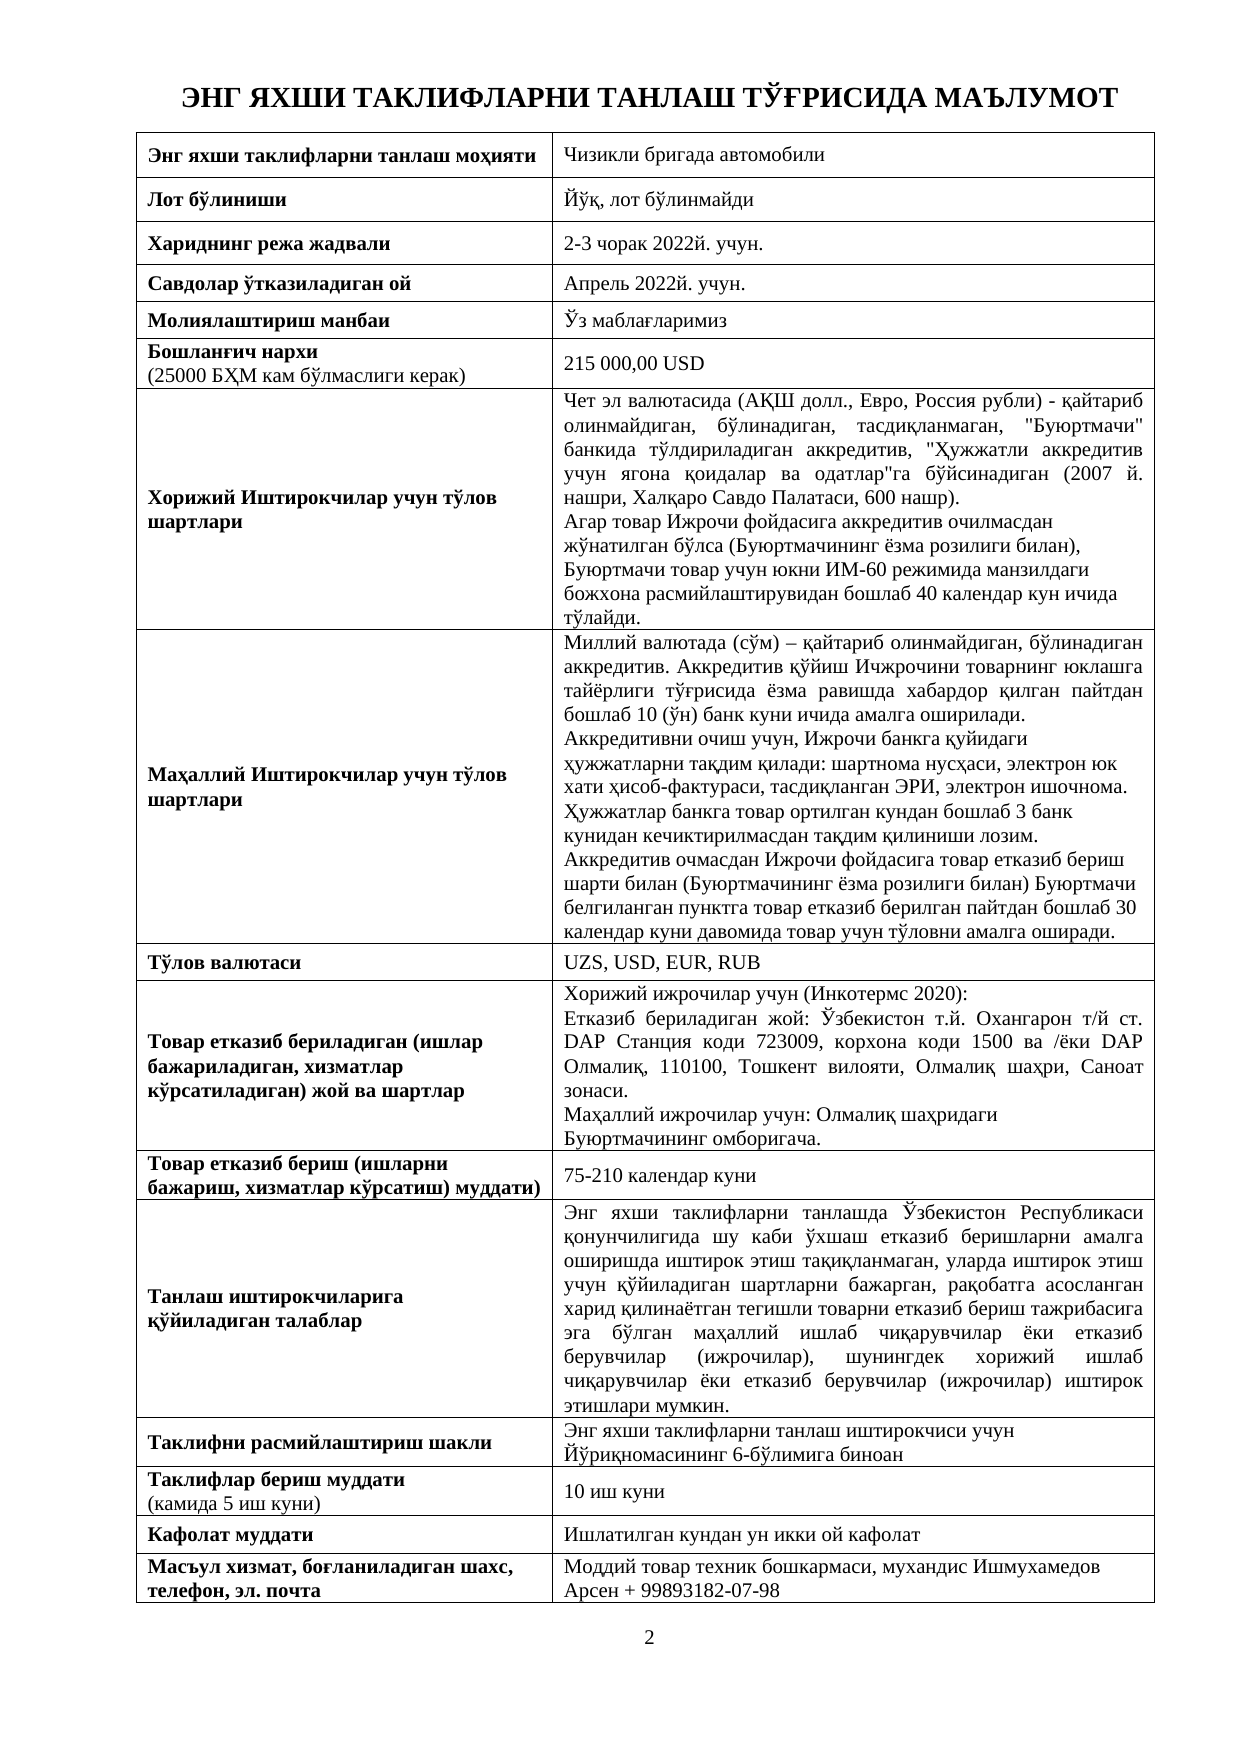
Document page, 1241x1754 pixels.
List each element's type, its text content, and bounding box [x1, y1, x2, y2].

table_cell Апрель 2022й. учун. [553, 265, 1154, 301]
table_cell Бошланғич нархи (25000 БҲМ кам бўлмаслиги керак) [137, 339, 552, 387]
table_cell Чет эл валютасида (АҚШ долл., Евро, Россия рубли) - қайтариб олинмайдиган, бўлинадиган, тасдиқланмаган, "Буюртмачи" банкида тўлдириладиган аккредитив, "Ҳужжатли аккредитив учун ягона қоидалар ва одатлар"га бўйсинадиган (2007 й. нашри, Халқаро Савдо Палатаси, 600 нашр). Агар товар Ижрочи фойдасига аккредитив очилмасдан жўнатилган бўлса (Буюртмачининг ёзма розилиги билан), Буюртмачи товар учун юкни ИМ-60 режимида манзилдаги божхона расмийлаштирувидан бошлаб 40 календар кун ичида тўлайди. [553, 389, 1154, 629]
table_cell Танлаш иштирокчиларига қўйиладиган талаблар [137, 1200, 552, 1417]
table_cell Таклифни расмийлаштириш шакли [137, 1418, 552, 1466]
table_cell 75-210 календар куни [553, 1151, 1154, 1199]
table_header Энг яхши таклифларни танлаш моҳияти [137, 133, 552, 177]
table_cell Хорижий Иштирокчилар учун тўлов шартлари [137, 389, 552, 629]
table_cell Йўқ, лот бўлинмайди [553, 178, 1154, 221]
table_cell Таклифлар бериш муддати (камида 5 иш куни) [137, 1467, 552, 1515]
table_cell Миллий валютада (сўм) – қайтариб олинмайдиган, бўлинадиган аккредитив. Аккредитив қўйиш Ичжрочини товарнинг юклашга тайёрлиги тўғрисида ёзма равишда хабардор қилган пайтдан бошлаб 10 (ўн) банк куни ичида амалга оширилади. Аккредитивни очиш учун, Ижрочи банкга қуйидаги ҳужжатларни тақдим қилади: шартнома нусҳаси, электрон юк хати ҳисоб-фактураси, тасдиқланган ЭРИ, электрон ишочнома. Ҳужжатлар банкга товар ортилган кундан бошлаб 3 банк кунидан кечиктирилмасдан тақдим қилиниши лозим. Аккредитив очмасдан Ижрочи фойдасига товар етказиб бериш шарти билан (Буюртмачининг ёзма розилиги билан) Буюртмачи белгиланган пунктга товар етказиб берилган пайтдан бошлаб 30 календар куни давомида товар учун тўловни амалга оширади. [553, 630, 1154, 943]
table_cell 2-3 чорак 2022й. учун. [553, 222, 1154, 263]
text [148, 80, 1152, 114]
table_cell 215 000,00 USD [553, 339, 1154, 387]
table_cell Молиялаштириш манбаи [137, 302, 552, 338]
table_cell Товар етказиб бериш (ишларни бажариш, хизматлар кўрсатиш) муддати) [137, 1151, 552, 1199]
table_cell Савдолар ўтказиладиган ой [137, 265, 552, 301]
table_cell Ўз маблағларимиз [553, 302, 1154, 338]
table_cell Масъул хизмат, боғланиладиган шахс, телефон, эл. почта [137, 1554, 552, 1602]
table_cell Энг яхши таклифларни танлашда Ўзбекистон Республикаси қонунчилигида шу каби ўхшаш етказиб беришларни амалга оширишда иштирок этиш тақиқланмаган, уларда иштирок этиш учун қўйиладиган шартларни бажарган, рақобатга асосланган харид қилинаётган тегишли товарни етказиб бериш тажрибасига эга бўлган маҳаллий ишлаб чиқарувчилар ёки етказиб берувчилар (ижрочилар), шунингдек хорижий ишлаб чиқарувчилар ёки етказиб берувчилар (ижрочилар) иштирок этишлари мумкин. [553, 1200, 1154, 1417]
table_cell Хариднинг режа жадвали [137, 222, 552, 263]
table_cell Ишлатилган кундан ун икки ой кафолат [553, 1516, 1154, 1552]
table_cell 10 иш куни [553, 1467, 1154, 1515]
table_cell Маҳаллий Иштирокчилар учун тўлов шартлари [137, 630, 552, 943]
table_cell Тўлов валютаси [137, 944, 552, 980]
table_cell Лот бўлиниши [137, 178, 552, 221]
table_cell Моддий товар техник бошкармаси, мухандис Ишмухамедов Арсен + 99893182-07-98 [553, 1554, 1154, 1602]
table_header Чизикли бригада автомобили [553, 133, 1154, 177]
table_cell Кафолат муддати [137, 1516, 552, 1552]
table_cell Энг яхши таклифларни танлаш иштирокчиси учун Йўриқномасининг 6-бўлимига биноан [553, 1418, 1154, 1466]
table_cell Товар етказиб бериладиган (ишлар бажариладиган, хизматлар кўрсатиладиган) жой ва шартлар [137, 981, 552, 1150]
table_cell Хорижий ижрочилар учун (Инкотермс 2020): Етказиб бериладиган жой: Ўзбекистон т.й. Охангарон т/й ст. DAP Станция коди 723009, корхона коди 1500 ва /ёки DAP Олмалиқ, 110100, Тошкент вилояти, Олмалиқ шаҳри, Саноат зонаси. Маҳаллий ижрочилар учун: Олмалиқ шаҳридаги Буюртмачининг омборигача. [553, 981, 1154, 1150]
table_cell UZS, USD, EUR, RUB [553, 944, 1154, 980]
